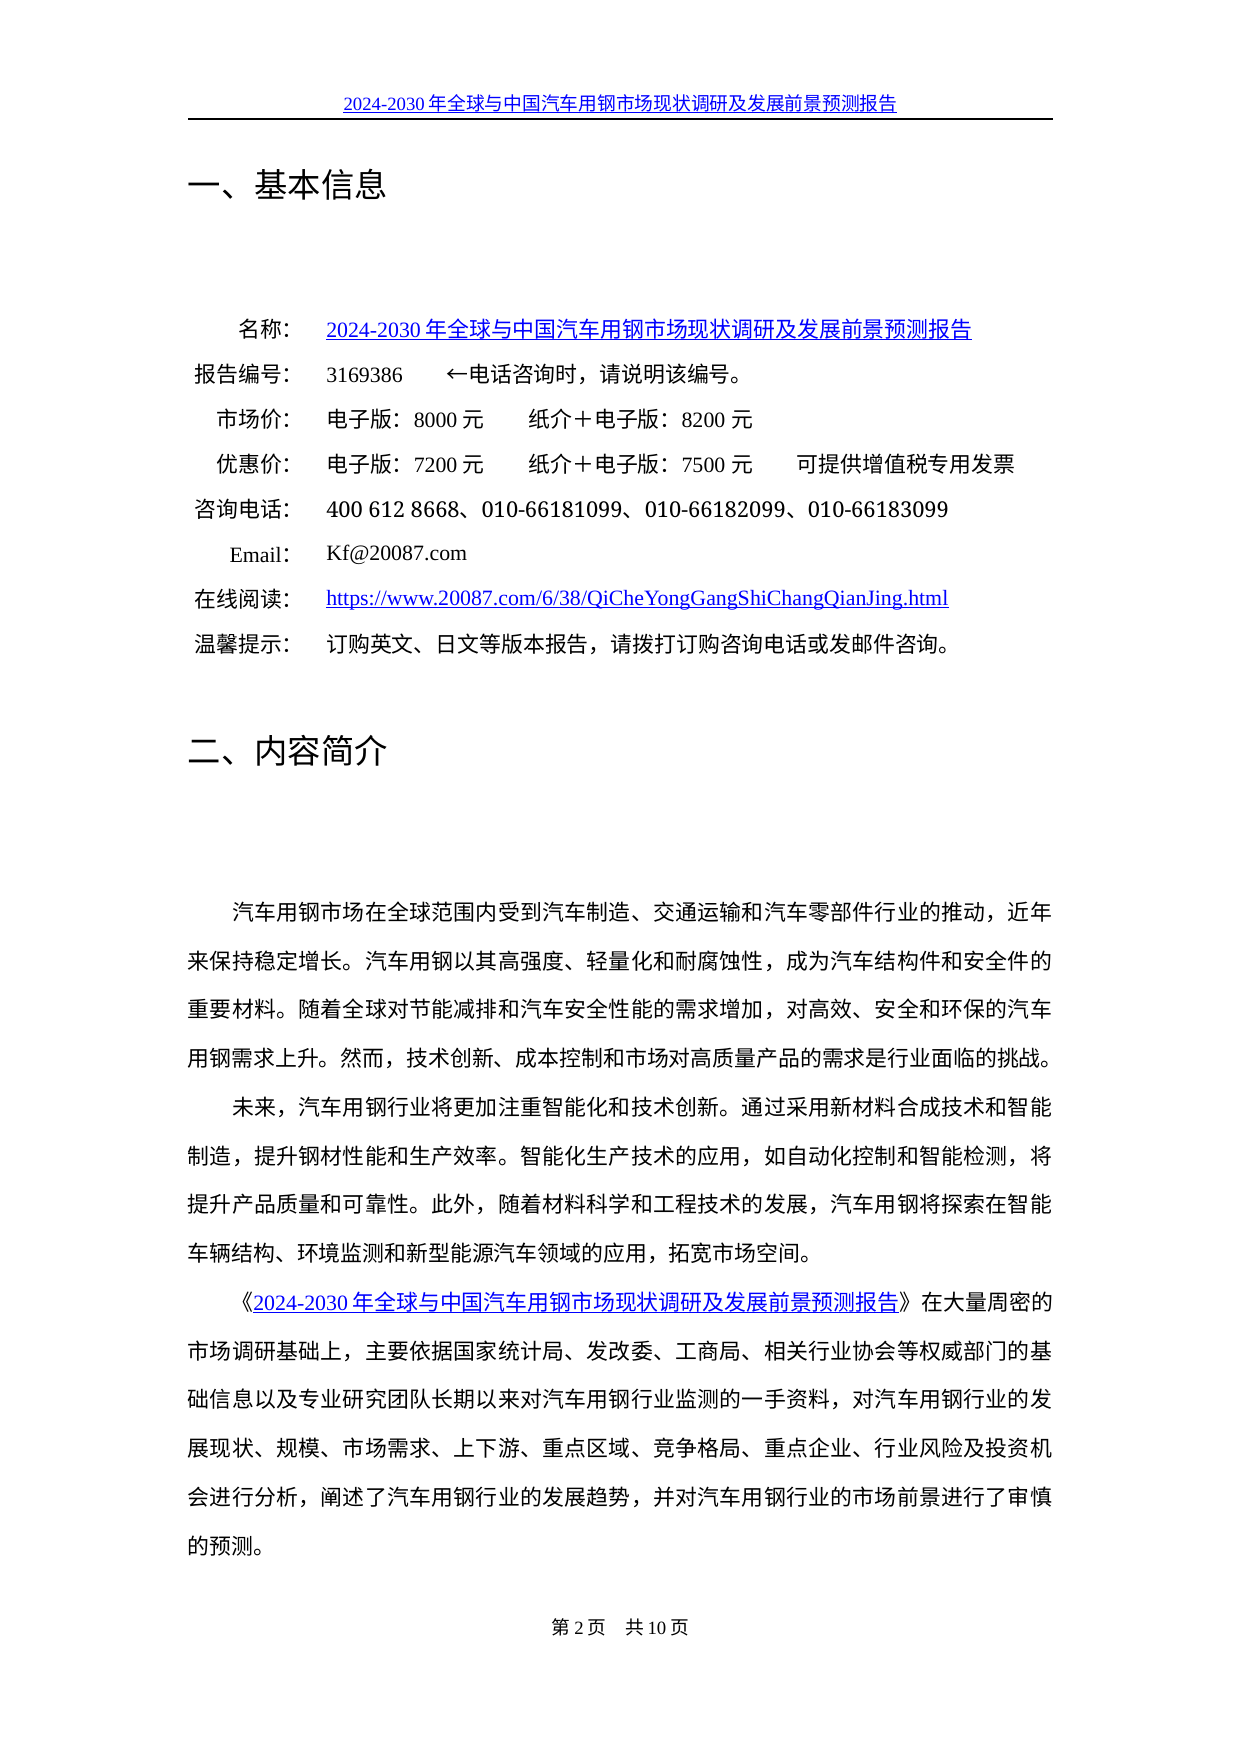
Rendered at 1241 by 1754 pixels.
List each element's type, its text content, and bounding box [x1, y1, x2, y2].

table_header 名称： [167, 312, 315, 357]
table_cell 咨询电话： [167, 492, 315, 537]
table_cell 温馨提示： [167, 627, 315, 672]
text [187, 894, 1053, 1561]
table_cell 报告编号： [167, 357, 315, 402]
title 一、基本信息 [187, 150, 1053, 215]
table_cell 400 612 8668、010-66181099、010-66182099、010-66183099 [315, 492, 1073, 537]
table_cell [315, 582, 1073, 627]
table_cell 电子版：8000 元 纸介＋电子版：8200 元 [315, 402, 1073, 447]
table_cell Email： [167, 537, 315, 582]
title 二、内容简介 [187, 717, 1053, 782]
table_cell 市场价： [167, 402, 315, 447]
table_header 2024-2030年全球与中国汽车用钢市场现状调研及发展前景预测报告 [315, 312, 1073, 357]
table_cell 在线阅读： [167, 582, 315, 627]
table_cell 电子版：7200 元 纸介＋电子版：7500 元 可提供增值税专用发票 [315, 447, 1073, 492]
table_cell 订购英文、日文等版本报告，请拨打订购咨询电话或发邮件咨询。 [315, 627, 1073, 672]
table_cell 3169386 ←电话咨询时，请说明该编号。 [315, 357, 1073, 402]
table_cell Kf@20087.com [315, 537, 1073, 582]
table_cell 优惠价： [167, 447, 315, 492]
